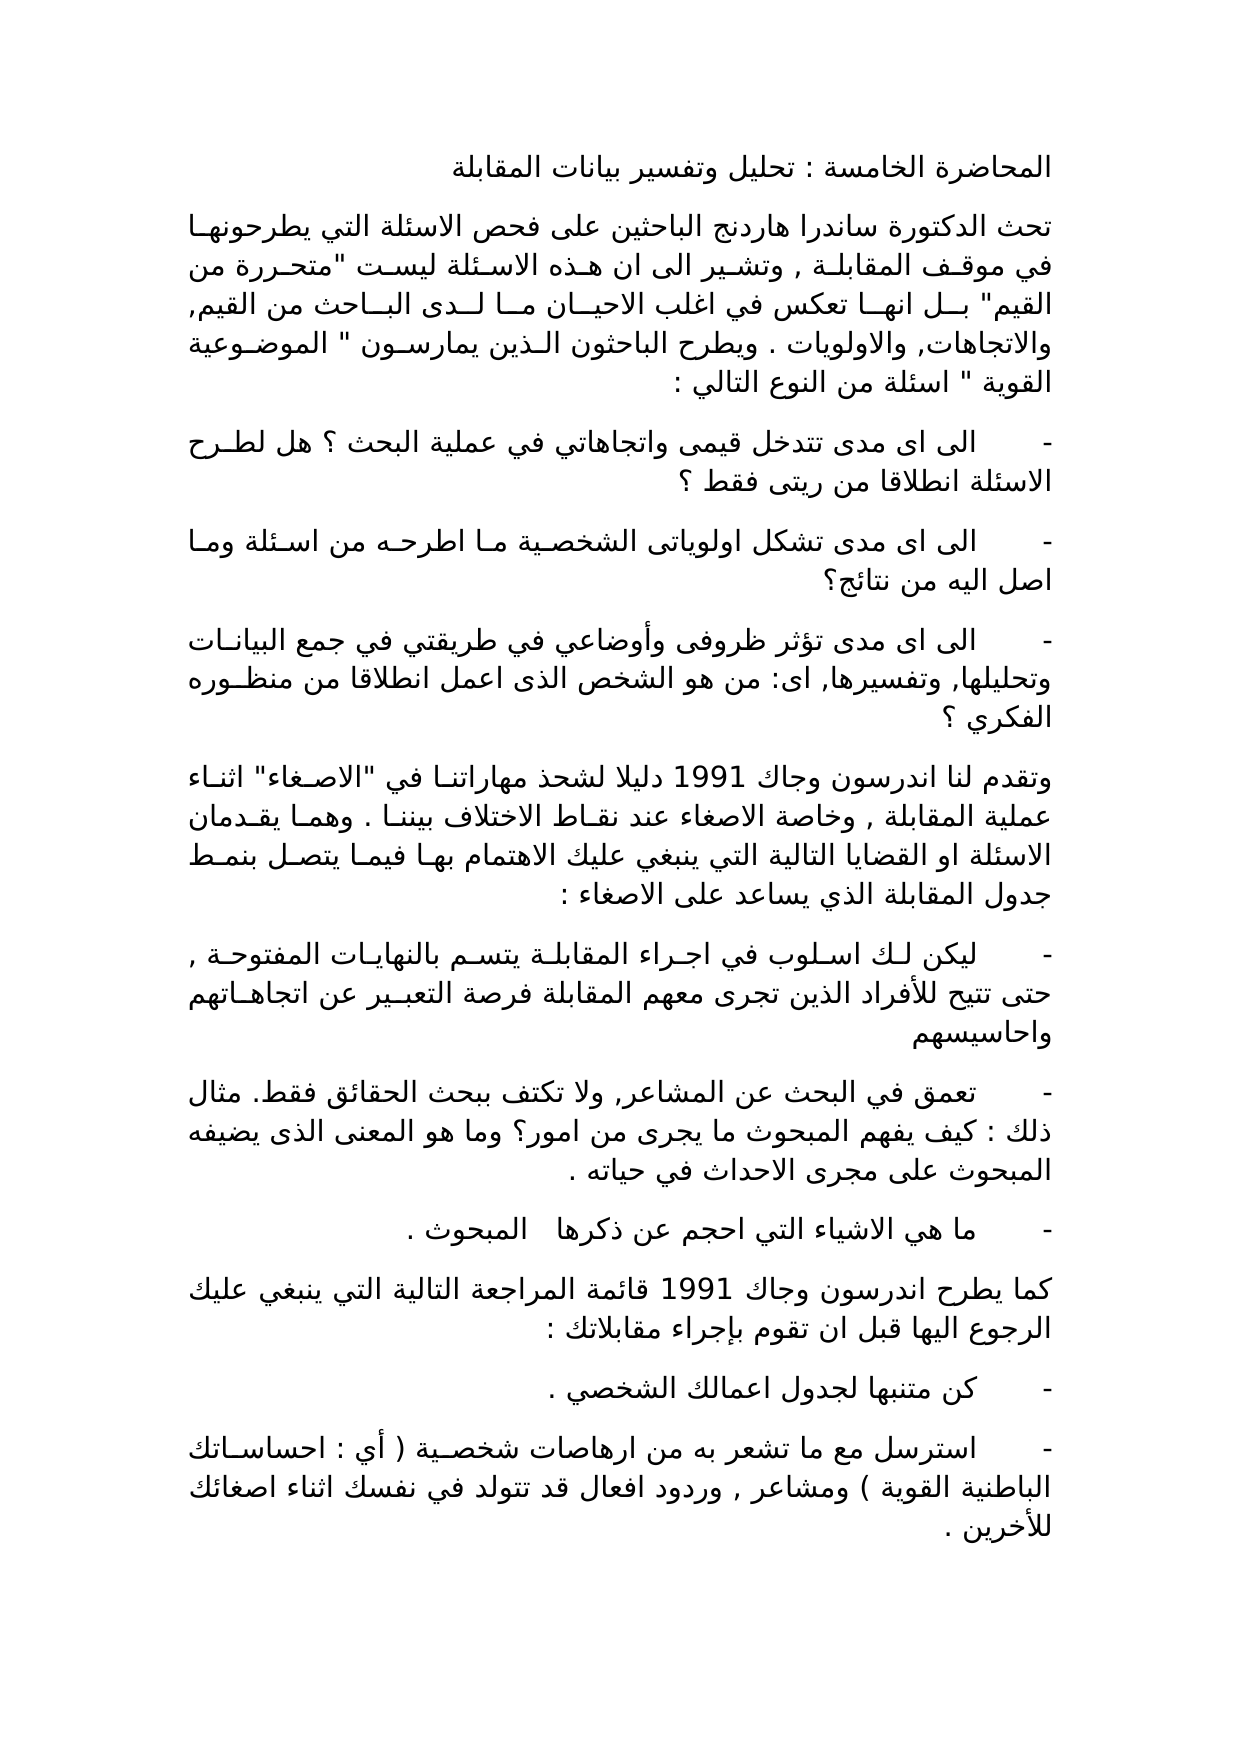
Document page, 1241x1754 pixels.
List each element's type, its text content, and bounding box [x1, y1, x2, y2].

text كما يطرح اندرسون وجاك 1991 قائمة المراجعة التالية التي ينبغي عليك الرجوع اليها قبل ان تقوم بإجراء مقابلاتك : [187, 1272, 1053, 1345]
text - ما هي الاشياء التي احجم عن ذكرها المبحوث . [187, 1213, 1053, 1247]
text المحاضرة الخامسة : تحليل وتفسير بيانات المقابلة [187, 150, 1053, 184]
text وتقدم لنا اندرسون وجاك 1991 دليلا لشحذ مهاراتنا في "الاصغاء" اثناء عملية المقابلة , وخاصة الاصغاء عند نقاط الاختلاف بيننا . وهما يقدمان الاسئلة او القضايا التالية التي ينبغي عليك الاهتمام بها فيما يتصل بنمط جدول المقابلة الذي يساعد على الاصغاء : [187, 761, 1053, 911]
text - تعمق في البحث عن المشاعر, ولا تكتف ببحث الحقائق فقط. مثال ذلك : كيف يفهم المبحوث ما يجرى من امور؟ وما هو المعنى الذى يضيفه المبحوث على مجرى الاحداث في حياته . [187, 1075, 1053, 1187]
text - الى اى مدى تتدخل قيمى واتجاهاتي في عملية البحث ؟ هل لطرح الاسئلة انطلاقا من ريتى فقط ؟ [187, 425, 1053, 498]
text - ليكن لك اسلوب في اجراء المقابلة يتسم بالنهايات المفتوحة , حتى تتيح للأفراد الذين تجرى معهم المقابلة فرصة التعبير عن اتجاهاتهم واحاسيسهم [187, 937, 1053, 1049]
text تحث الدكتورة ساندرا هاردنج الباحثين على فحص الاسئلة التي يطرحونها في موقف المقابلة , وتشير الى ان هذه الاسئلة ليست "متحررة من القيم" بل انها تعكس في اغلب الاحيان ما لدى الباحث من القيم, والاتجاهات, والاولويات . ويطرح الباحثون الذين يمارسون " الموضوعية القوية " اسئلة من النوع التالي : [187, 210, 1053, 399]
text - كن متنبها لجدول اعمالك الشخصي . [187, 1371, 1053, 1405]
text - الى اى مدى تشكل اولوياتى الشخصية ما اطرحه من اسئلة وما اصل اليه من نتائج؟ [187, 524, 1053, 597]
text - الى اى مدى تؤثر ظروفى وأوضاعي في طريقتي في جمع البيانات وتحليلها, وتفسيرها, اى: من هو الشخص الذى اعمل انطلاقا من منظوره الفكري ؟ [187, 623, 1053, 735]
text - استرسل مع ما تشعر به من ارهاصات شخصية ( أي : احساساتك الباطنية القوية ) ومشاعر , وردود افعال قد تتولد في نفسك اثناء اصغائك للأخرين . [187, 1431, 1053, 1543]
